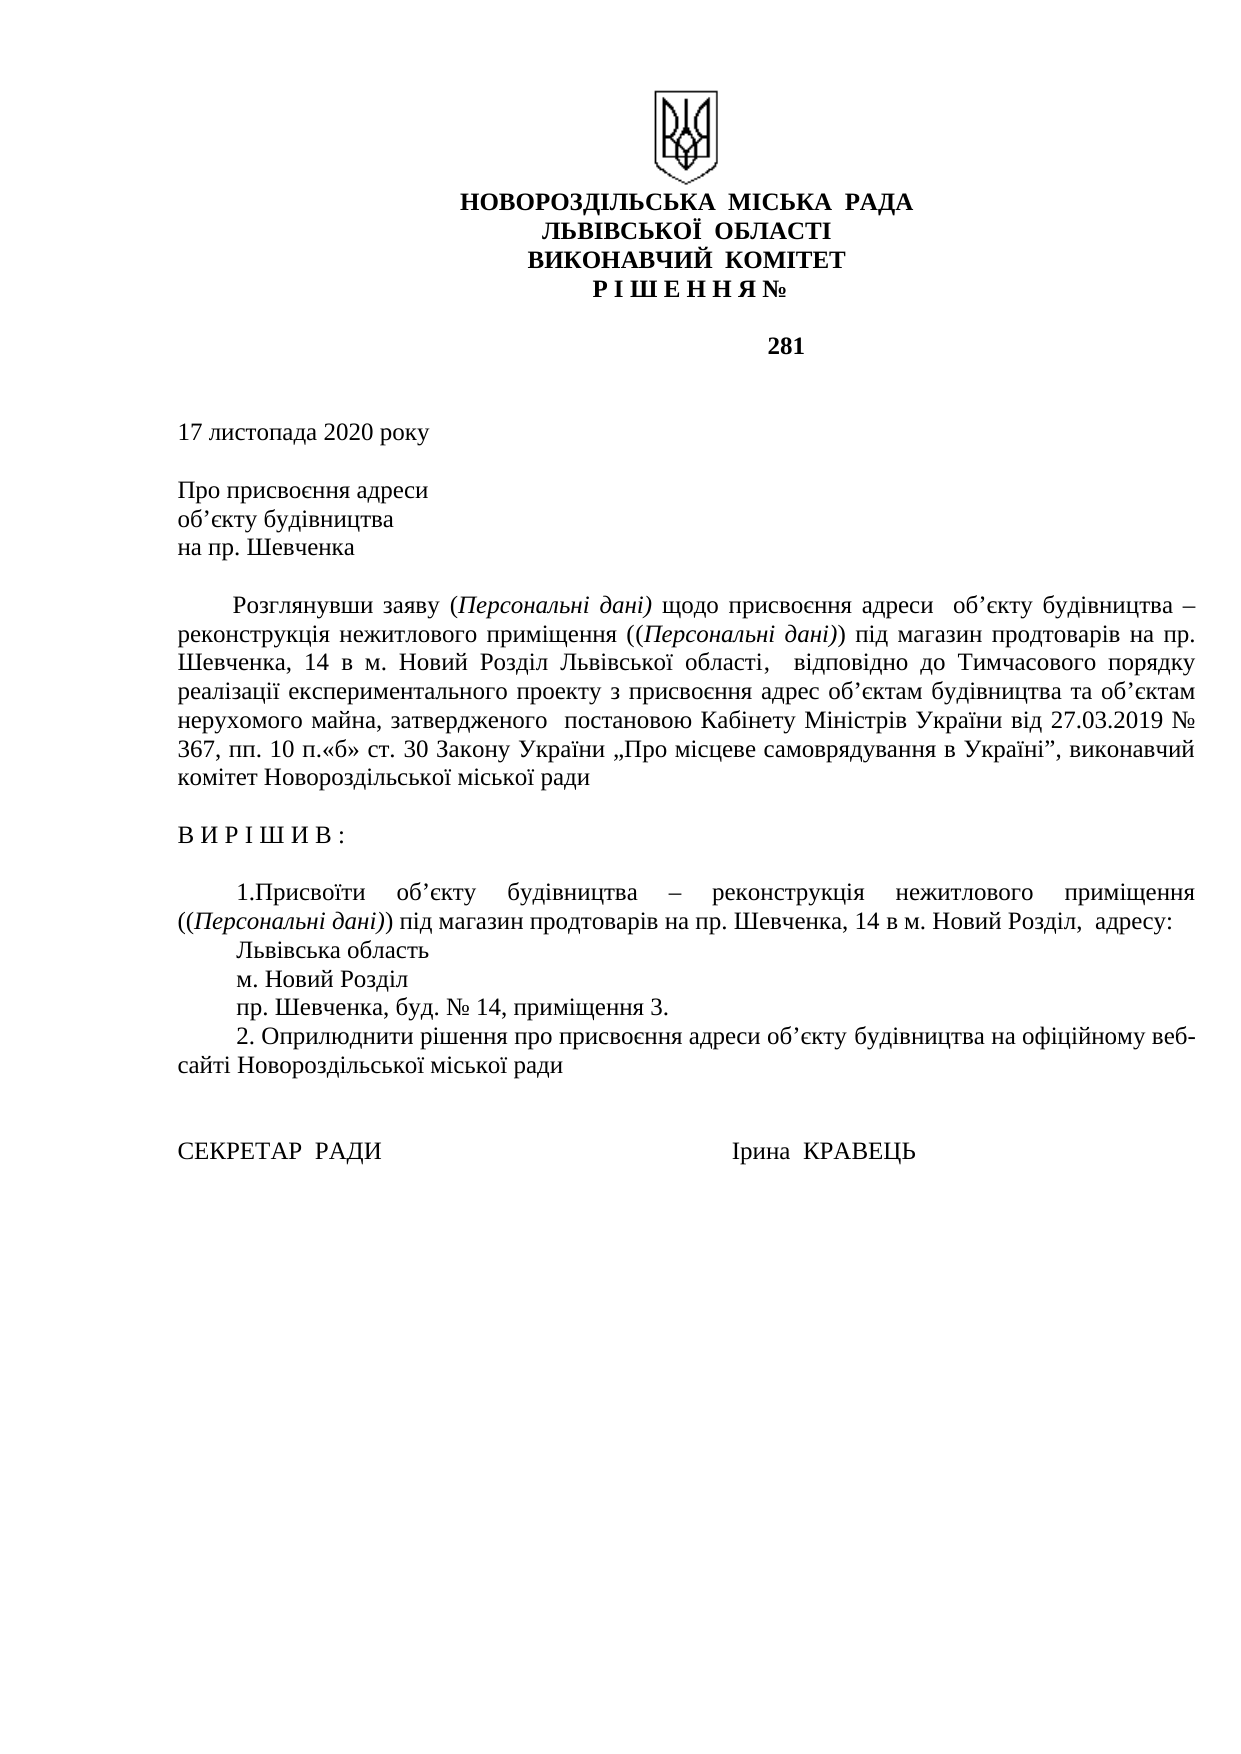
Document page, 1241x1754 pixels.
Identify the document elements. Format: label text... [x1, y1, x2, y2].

text на пр. Шевченка [177, 532, 1196, 561]
text Про присвоєння адреси [177, 475, 1196, 504]
text 17 листопада 2020 року [177, 417, 1196, 446]
text 2. Оприлюднити рішення про присвоєння адреси об’єкту будівництва на офіційному веб-сайті Новороздільської міської ради [177, 1021, 1196, 1079]
text об’єкту будівництва [177, 504, 1196, 532]
text ВИКОНАВЧИЙ КОМІТЕТ [177, 245, 1196, 274]
text 281 [693, 331, 1196, 360]
text м. Новий Розділ [177, 964, 1196, 992]
text Львівська область [177, 935, 1196, 964]
text Розглянувши заяву (Персональні дані) щодо присвоєння адреси об’єкту будівництва – реконструкція нежитлового приміщення ((Персональні дані)) під магазин продтоварів на пр. Шевченка, 14 в м. Новий Розділ Львівської області, відповідно до Тимчасового порядку реалізації експериментального проекту з присвоєння адрес об’єктам будівництва та об’єктам нерухомого майна, затвердженого постановою Кабінету Міністрів України від 27.03.2019 № 367, пп. 10 п.«б» ст. 30 Закону України „Про місцеве самоврядування в Україні”, виконавчий комітет Новороздільської міської ради [177, 590, 1196, 791]
text пр. Шевченка, буд. № 14, приміщення 3. [177, 992, 1196, 1021]
text В И Р І Ш И В : [177, 820, 1196, 849]
text Р І Ш Е Н Н Я № [177, 274, 1196, 302]
text СЕКРЕТАР РАДИ Ірина КРАВЕЦЬ [177, 1136, 1196, 1165]
text ЛЬВІВСЬКОЇ ОБЛАСТІ [177, 216, 1196, 245]
text НОВОРОЗДІЛЬСЬКА МІСЬКА РАДА [177, 187, 1196, 216]
text 1.Присвоїти об’єкту будівництва – реконструкція нежитлового приміщення ((Персональні дані)) під магазин продтоварів на пр. Шевченка, 14 в м. Новий Розділ, адресу: [177, 877, 1196, 935]
picture [592, 88, 781, 188]
